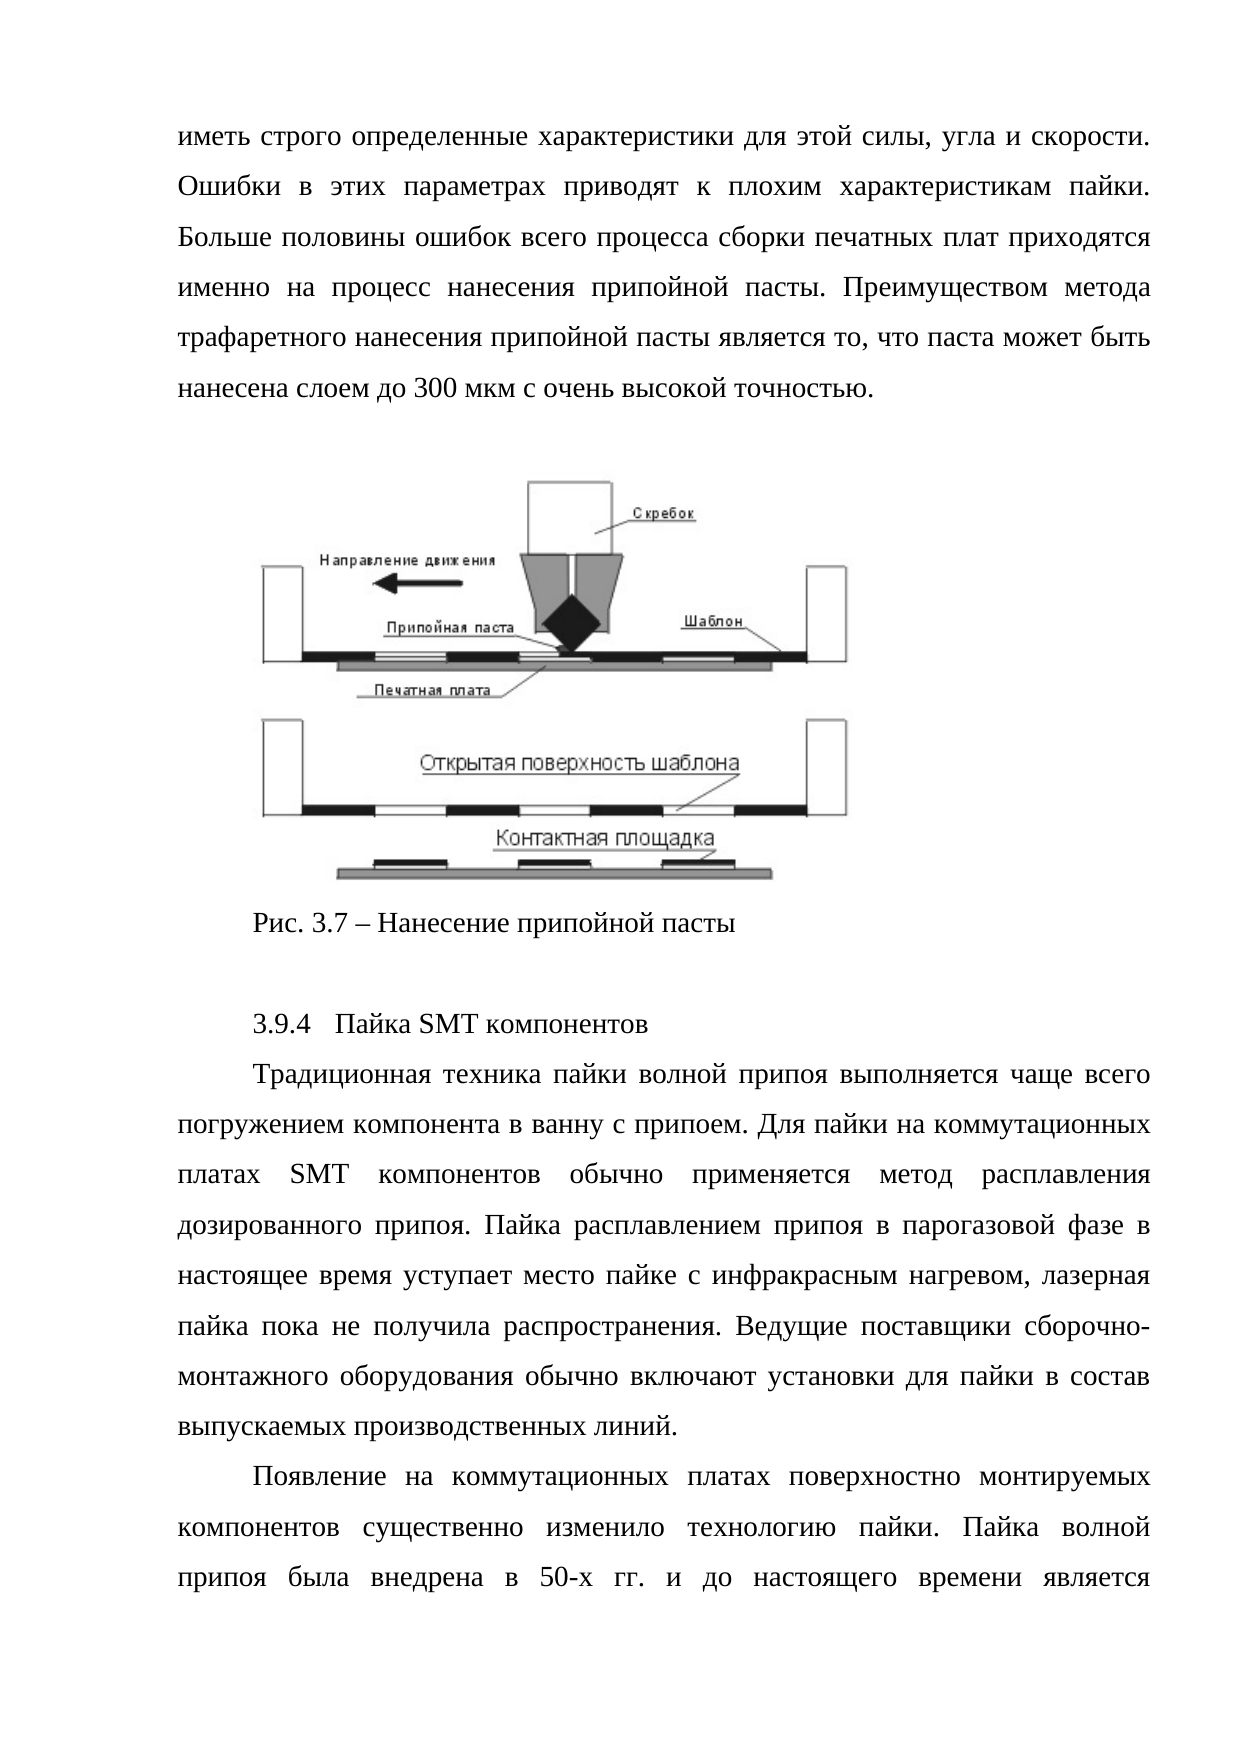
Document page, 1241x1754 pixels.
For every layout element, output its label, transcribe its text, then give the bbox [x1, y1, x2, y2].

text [177, 118, 1152, 403]
list Пайка SMT компонентов [177, 1006, 1152, 1039]
picture [252, 470, 861, 891]
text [177, 1458, 1152, 1593]
text Рис. 3.7 – Нанесение припойной пасты [177, 905, 1152, 939]
text Традиционная техника пайки волной припоя выполняется чаще всего погружением компонента в ванну с припоем. Для пайки на коммутационных платах SMT компонентов обычно применяется метод расплавления дозированного припоя. Пайка расплавлением припоя в парогазовой фазе в настоящее время уступает место пайке с инфракрасным нагревом, лазерная пайка пока не получила распространения. Ведущие поставщики сборочно-монтажного оборудования обычно включают установки для пайки в состав выпускаемых производственных линий. [177, 1056, 1152, 1442]
